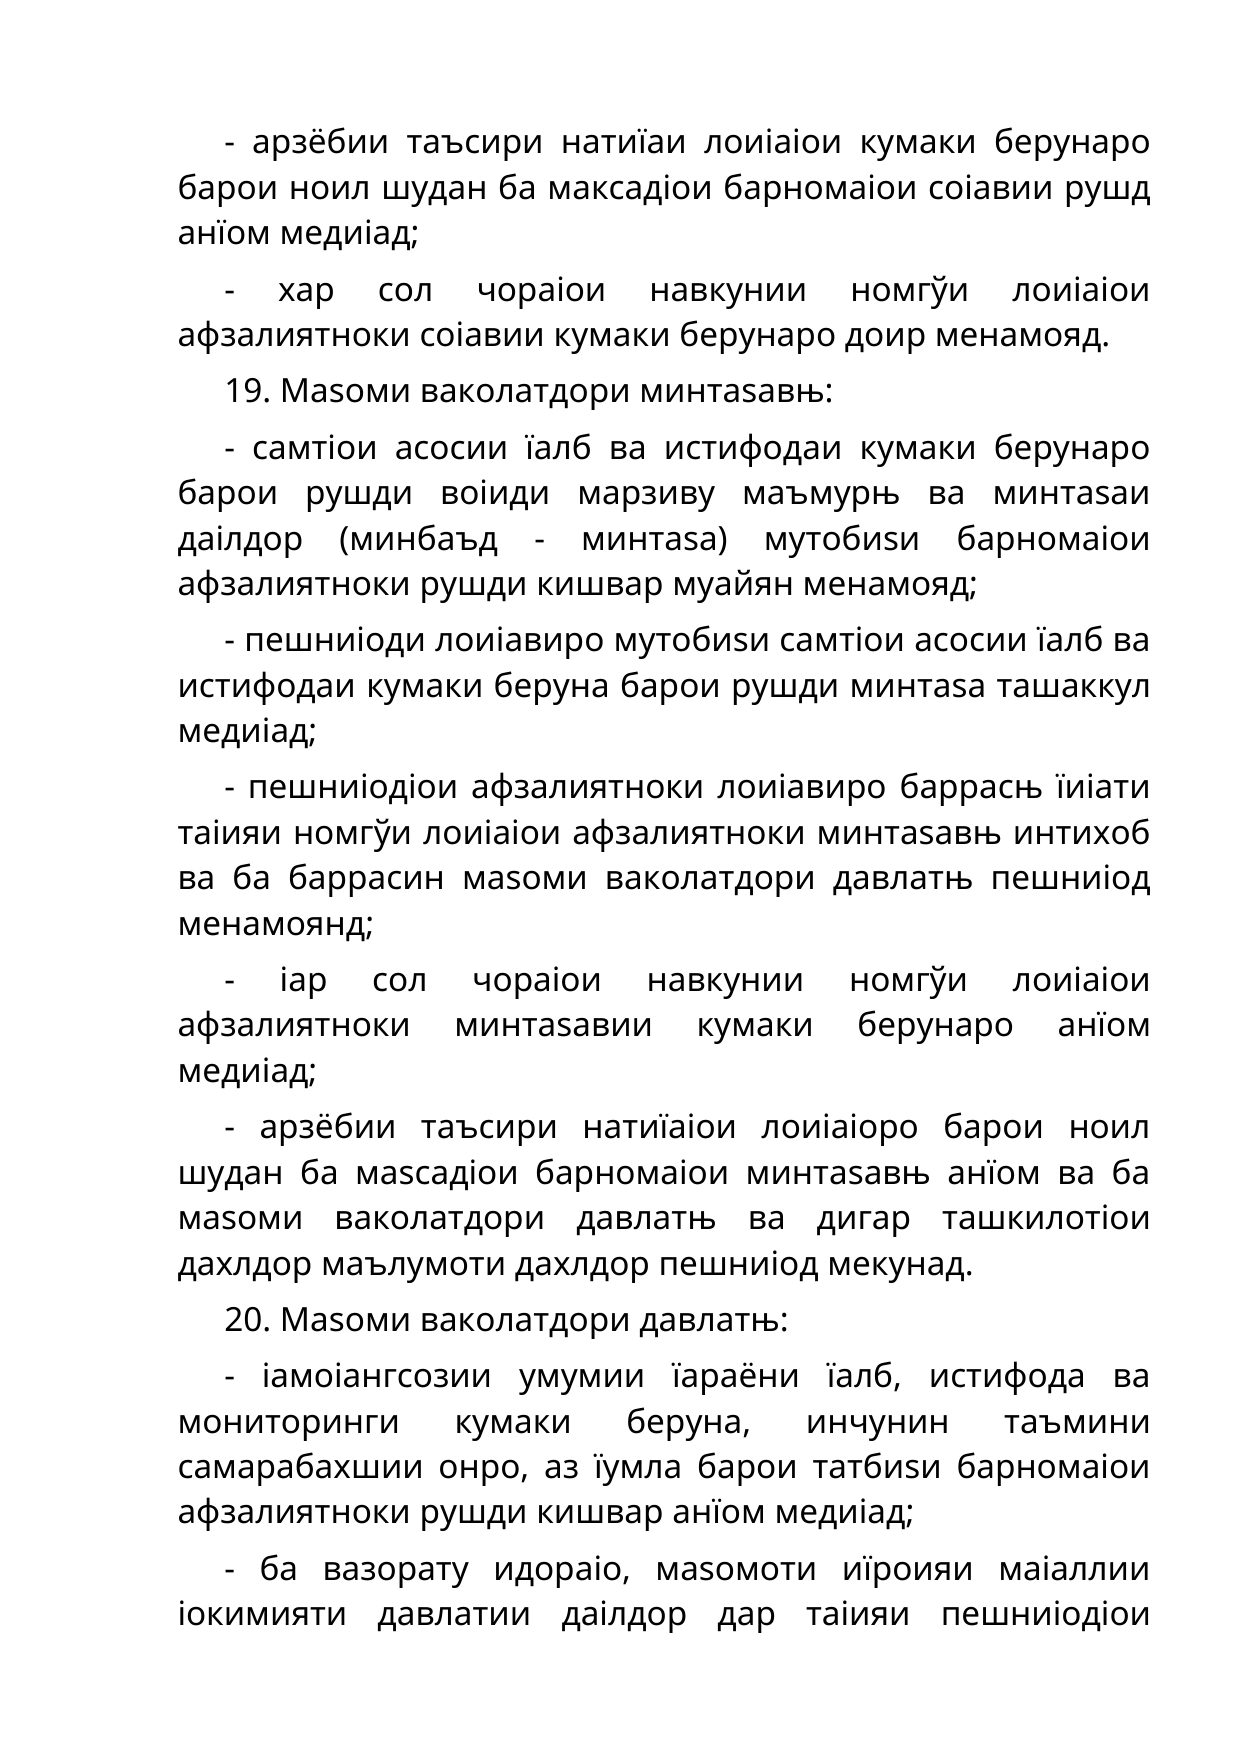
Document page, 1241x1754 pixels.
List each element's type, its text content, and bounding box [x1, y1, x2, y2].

text - самтіои асосии їалб ва истифодаи кумаки берунаро барои рушди воіиди марзиву маъмурњ ва минтаѕаи даілдор (минбаъд - минтаѕа) мутобиѕи барномаіои афзалиятноки рушди кишвар муайян менамояд; [177, 423, 1152, 605]
text - арзёбии таъсири натиїаи лоиіаіои кумаки берунаро барои ноил шудан ба максадіои барномаіои соіавии рушд анїом медиіад; [177, 118, 1152, 254]
text 20. Маѕоми ваколатдори давлатњ: [177, 1296, 1152, 1341]
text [177, 1544, 1152, 1635]
text 19. Маѕоми ваколатдори минтаѕавњ: [177, 367, 1152, 412]
text - пешниіоди лоиіавиро мутобиѕи самтіои асосии їалб ва истифодаи кумаки беруна барои рушди минтаѕа ташаккул медиіад; [177, 616, 1152, 752]
text - арзёбии таъсири натиїаіои лоиіаіоро барои ноил шудан ба маѕсадіои барномаіои минтаѕавњ анїом ва ба маѕоми ваколатдори давлатњ ва дигар ташкилотіои дахлдор маълумоти дахлдор пешниіод мекунад. [177, 1103, 1152, 1285]
text - хар сол чораіои навкунии номгўи лоиіаіои афзалиятноки соіавии кумаки берунаро доир менамояд. [177, 265, 1152, 356]
text - пешниіодіои афзалиятноки лоиіавиро баррасњ їиіати таіияи номгўи лоиіаіои афзалиятноки минтаѕавњ интихоб ва ба баррасин маѕоми ваколатдори давлатњ пешниіод менамоянд; [177, 763, 1152, 945]
text - іамоіангсозии умумии їараёни їалб, истифода ва мониторинги кумаки беруна, инчунин таъмини самарабахшии онро, аз їумла барои татбиѕи барномаіои афзалиятноки рушди кишвар анїом медиіад; [177, 1352, 1152, 1534]
text - іар сол чораіои навкунии номгўи лоиіаіои афзалиятноки минтаѕавии кумаки берунаро анїом медиіад; [177, 956, 1152, 1092]
